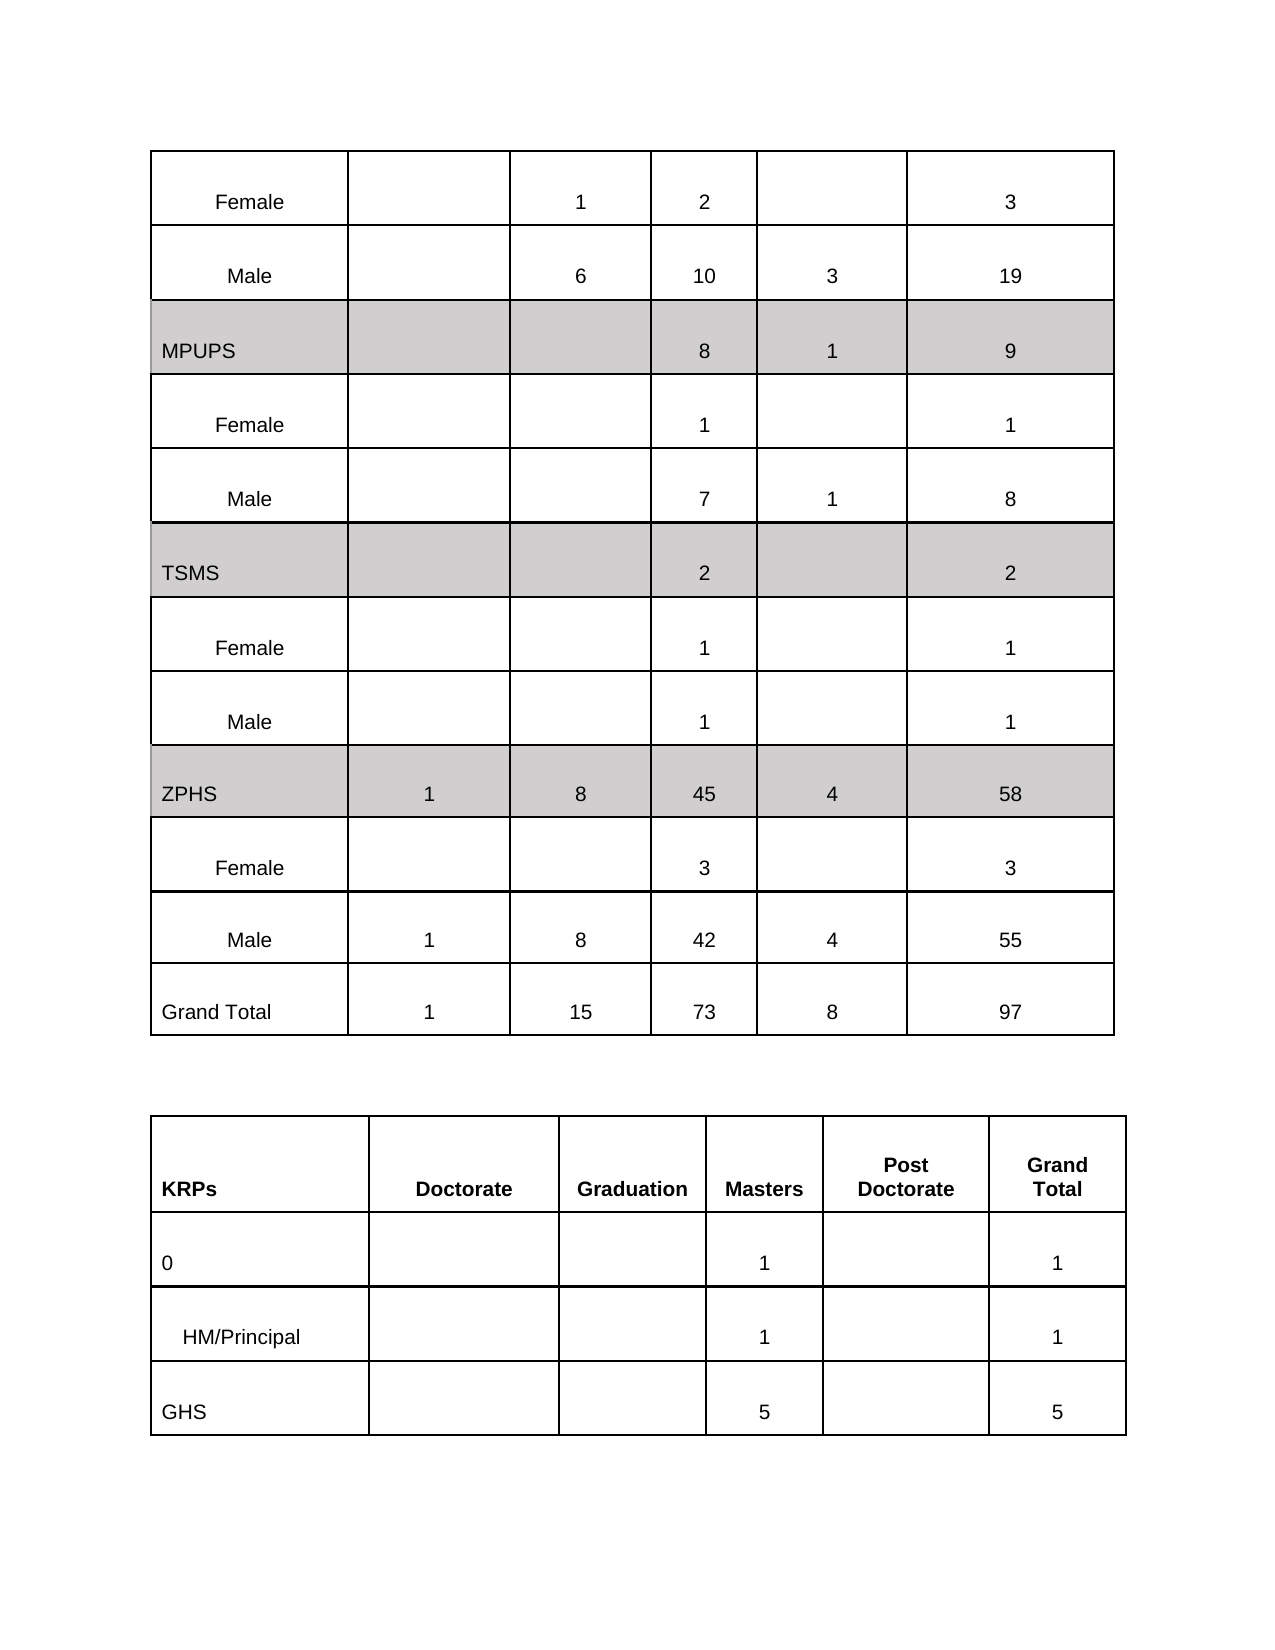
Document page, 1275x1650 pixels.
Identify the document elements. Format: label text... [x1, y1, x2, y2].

table_cell [349, 301, 509, 373]
table_cell [560, 1288, 705, 1359]
table_cell 0 [152, 1213, 368, 1285]
table_cell [758, 818, 906, 890]
table_cell [370, 1213, 558, 1285]
table_cell Male [152, 893, 347, 962]
table_header Masters [707, 1117, 822, 1211]
table_cell 1 [758, 301, 906, 373]
table_cell 8 [758, 964, 906, 1034]
table_cell 1 [990, 1213, 1125, 1285]
table_cell 1 [908, 375, 1113, 447]
table_cell [758, 672, 906, 744]
table_header Post Doctorate [824, 1117, 988, 1211]
table_cell [824, 1288, 988, 1359]
table_cell HM/Principal [152, 1288, 368, 1359]
table_cell 42 [652, 893, 756, 962]
table_cell [824, 1213, 988, 1285]
table_cell 2 [652, 152, 756, 224]
table_cell [758, 152, 906, 224]
table_cell [349, 524, 509, 596]
table_cell 1 [349, 893, 509, 962]
table_cell 1 [652, 598, 756, 670]
table_cell [758, 524, 906, 596]
table_cell 1 [707, 1288, 822, 1359]
table_cell 8 [652, 301, 756, 373]
table_cell [758, 375, 906, 447]
table_cell 2 [652, 524, 756, 596]
table_cell Male [152, 672, 347, 744]
table_cell [511, 818, 650, 890]
table_cell 1 [652, 672, 756, 744]
table_cell 45 [652, 746, 756, 816]
table_cell 73 [652, 964, 756, 1034]
table_cell [560, 1213, 705, 1285]
table_cell MPUPS [152, 301, 347, 373]
table_cell 1 [652, 375, 756, 447]
table_cell [349, 598, 509, 670]
table_cell [824, 1362, 988, 1434]
table_cell 1 [990, 1288, 1125, 1359]
table_cell Female [152, 152, 347, 224]
table_cell 8 [511, 893, 650, 962]
table_cell [511, 524, 650, 596]
table_cell 5 [990, 1362, 1125, 1434]
table_cell 55 [908, 893, 1113, 962]
table_cell ZPHS [152, 746, 347, 816]
table_cell 1 [349, 746, 509, 816]
table_cell 19 [908, 226, 1113, 298]
table_header Grand Total [990, 1117, 1125, 1211]
table_cell 15 [511, 964, 650, 1034]
table_cell 1 [908, 672, 1113, 744]
table_cell [511, 449, 650, 521]
table_cell 6 [511, 226, 650, 298]
table_cell 5 [707, 1362, 822, 1434]
table_header Graduation [560, 1117, 705, 1211]
table_cell [349, 226, 509, 298]
table_header KRPs [152, 1117, 368, 1211]
table_cell 8 [511, 746, 650, 816]
table_cell 8 [908, 449, 1113, 521]
table_cell 4 [758, 746, 906, 816]
table_cell [349, 375, 509, 447]
table_cell [758, 598, 906, 670]
table_cell 97 [908, 964, 1113, 1034]
table_cell [560, 1362, 705, 1434]
table_cell [349, 672, 509, 744]
table_header Doctorate [370, 1117, 558, 1211]
table_cell TSMS [152, 524, 347, 596]
table_cell 2 [908, 524, 1113, 596]
table_cell 1 [511, 152, 650, 224]
table_cell 3 [908, 152, 1113, 224]
table_cell [511, 672, 650, 744]
table_cell Male [152, 226, 347, 298]
table_cell Female [152, 375, 347, 447]
table_cell Female [152, 818, 347, 890]
table_cell 58 [908, 746, 1113, 816]
table_cell [370, 1362, 558, 1434]
table_cell [511, 598, 650, 670]
table_cell 7 [652, 449, 756, 521]
table_cell [349, 152, 509, 224]
table_cell 3 [758, 226, 906, 298]
table_cell [511, 301, 650, 373]
table_cell 9 [908, 301, 1113, 373]
table_cell Grand Total [152, 964, 347, 1034]
table_cell Male [152, 449, 347, 521]
table_cell [511, 375, 650, 447]
table_cell [349, 449, 509, 521]
table_cell 1 [707, 1213, 822, 1285]
table_cell 3 [908, 818, 1113, 890]
table_cell 10 [652, 226, 756, 298]
table_cell 1 [349, 964, 509, 1034]
table_cell [370, 1288, 558, 1359]
table_cell [349, 818, 509, 890]
table_cell 1 [758, 449, 906, 521]
table_cell 4 [758, 893, 906, 962]
table_cell 1 [908, 598, 1113, 670]
table_cell 3 [652, 818, 756, 890]
table_cell GHS [152, 1362, 368, 1434]
table_cell Female [152, 598, 347, 670]
